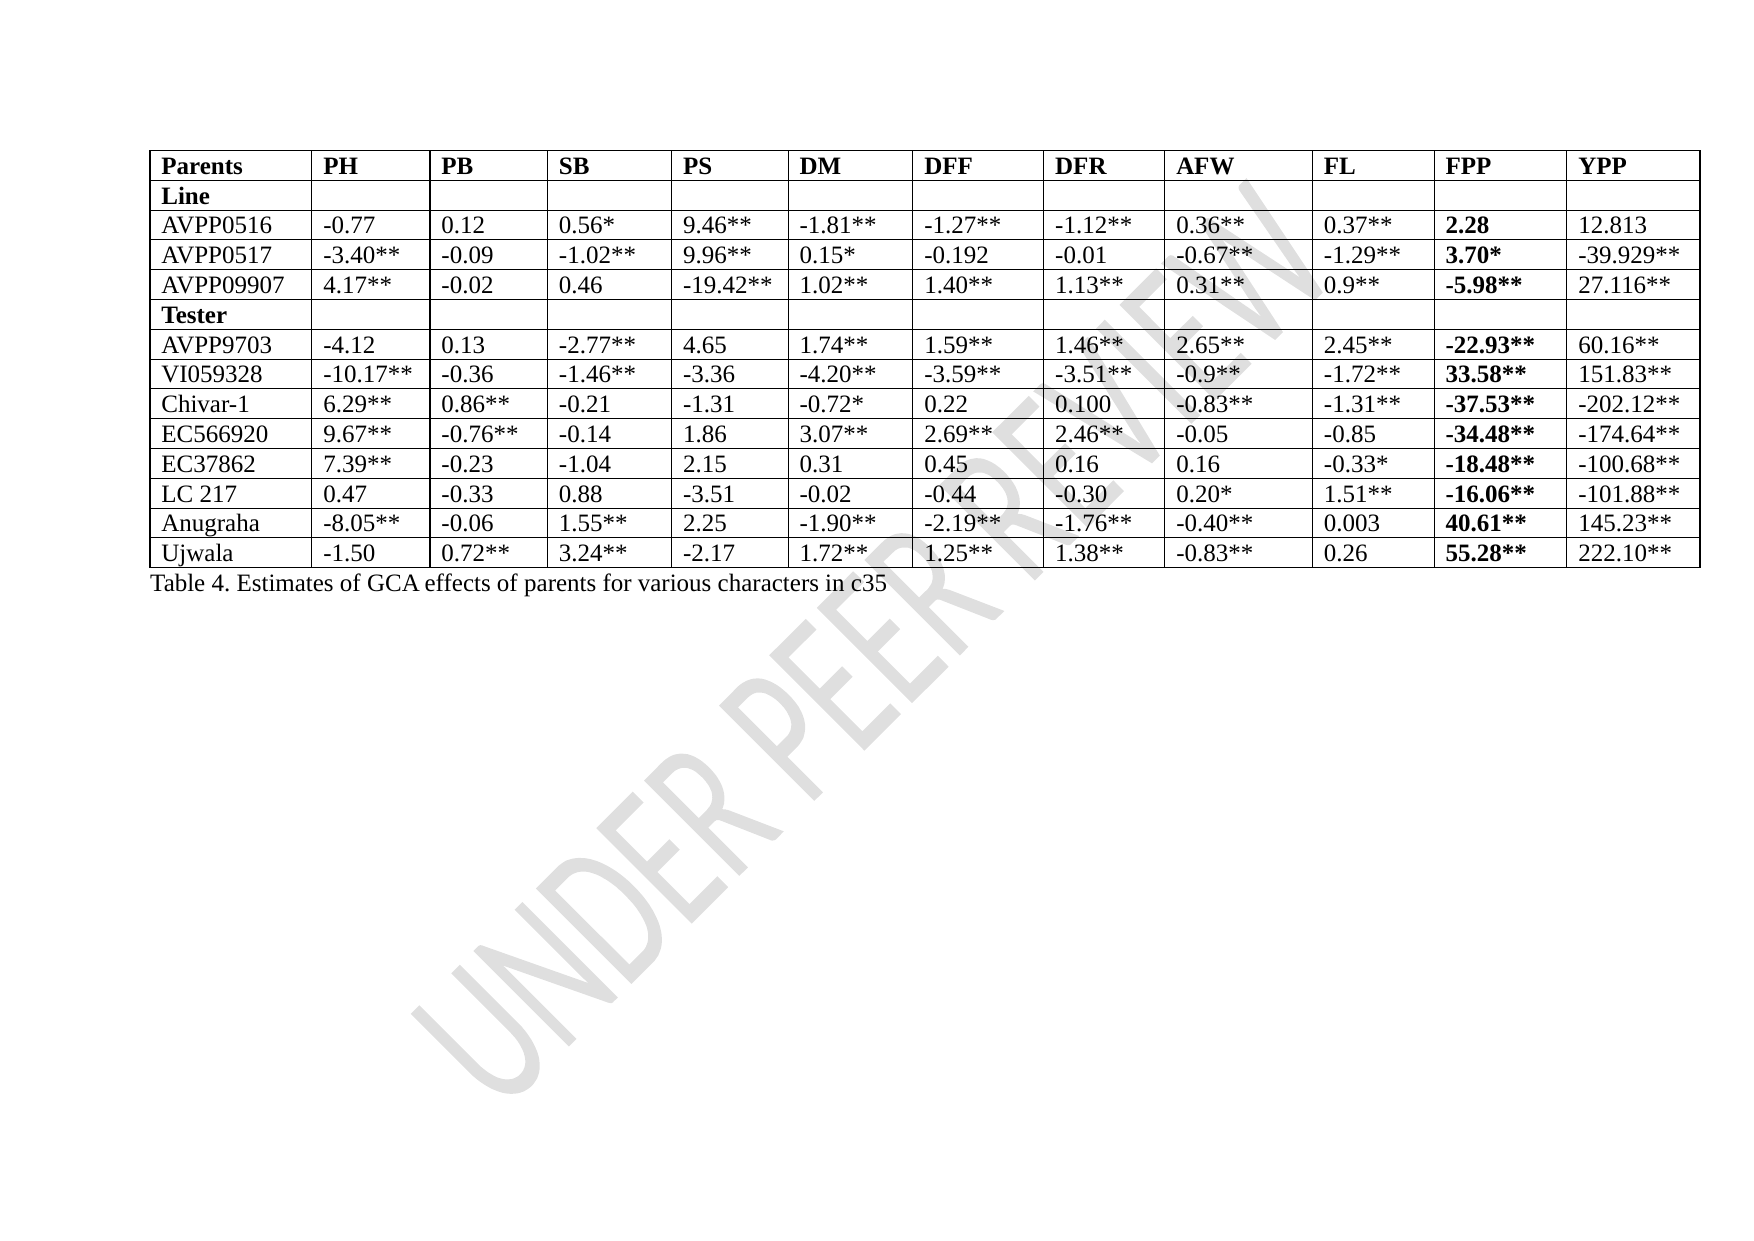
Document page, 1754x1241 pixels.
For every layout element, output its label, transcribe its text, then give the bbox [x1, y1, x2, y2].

table_cell [789, 181, 912, 209]
table_cell 222.10** [1567, 538, 1699, 567]
table_cell [1165, 181, 1312, 209]
table_cell -0.192 [913, 240, 1043, 269]
table_cell 0.36** [1165, 211, 1312, 239]
table_cell 2.25 [672, 509, 788, 537]
table_cell -0.14 [548, 419, 671, 448]
table_cell -1.27** [913, 211, 1043, 239]
table_cell 1.51** [1313, 479, 1434, 507]
table_header DFF [913, 151, 1043, 180]
table_cell 1.55** [548, 509, 671, 537]
table_cell 0.56* [548, 211, 671, 239]
table_cell -1.46** [548, 360, 671, 388]
table_cell -34.48** [1435, 419, 1566, 448]
table_cell -4.12 [312, 330, 429, 358]
table_cell 3.07** [789, 419, 912, 448]
table_cell 0.26 [1313, 538, 1434, 567]
table_cell -0.72* [789, 389, 912, 418]
table_cell 0.88 [548, 479, 671, 507]
table_cell -3.40** [312, 240, 429, 269]
table_cell 0.9** [1313, 270, 1434, 299]
table_cell 1.02** [789, 270, 912, 299]
table_cell Ujwala [151, 538, 311, 567]
table_cell 0.37** [1313, 211, 1434, 239]
table_cell -1.81** [789, 211, 912, 239]
table_cell Line [151, 181, 311, 209]
table_cell -3.36 [672, 360, 788, 388]
table_header DM [789, 151, 912, 180]
table_cell [431, 181, 547, 209]
table_cell 12.813 [1567, 211, 1699, 239]
table_cell -0.44 [913, 479, 1043, 507]
table_cell [1044, 181, 1164, 209]
table_cell 60.16** [1567, 330, 1699, 358]
table_cell -18.48** [1435, 449, 1566, 478]
table_cell -0.77 [312, 211, 429, 239]
table_cell 1.40** [913, 270, 1043, 299]
table_header AFW [1165, 151, 1312, 180]
table_cell 0.72** [431, 538, 547, 567]
table_cell [913, 300, 1043, 329]
table_cell 0.100 [1044, 389, 1164, 418]
table_cell Anugraha [151, 509, 311, 537]
table_cell -0.85 [1313, 419, 1434, 448]
table_cell 151.83** [1567, 360, 1699, 388]
table_cell -2.77** [548, 330, 671, 358]
table_cell -3.51** [1044, 360, 1164, 388]
table_cell 0.12 [431, 211, 547, 239]
table_cell -0.36 [431, 360, 547, 388]
table_cell 2.65** [1165, 330, 1312, 358]
table_cell 40.61** [1435, 509, 1566, 537]
table_cell -3.59** [913, 360, 1043, 388]
table_cell -1.29** [1313, 240, 1434, 269]
table_header SB [548, 151, 671, 180]
table_cell -8.05** [312, 509, 429, 537]
table_cell [312, 300, 429, 329]
table_cell -0.02 [789, 479, 912, 507]
table_cell -3.51 [672, 479, 788, 507]
table_cell -0.76** [431, 419, 547, 448]
table_cell 0.47 [312, 479, 429, 507]
table_cell [672, 181, 788, 209]
table_cell [1044, 300, 1164, 329]
table_cell [672, 300, 788, 329]
table_header DFR [1044, 151, 1164, 180]
table_cell AVPP9703 [151, 330, 311, 358]
table_cell 0.86** [431, 389, 547, 418]
table_cell -1.72** [1313, 360, 1434, 388]
table_cell -1.04 [548, 449, 671, 478]
table_cell Tester [151, 300, 311, 329]
table_cell -4.20** [789, 360, 912, 388]
table_cell -1.12** [1044, 211, 1164, 239]
table_cell -0.83** [1165, 538, 1312, 567]
table_cell -1.50 [312, 538, 429, 567]
table_cell [548, 300, 671, 329]
table_cell -1.31** [1313, 389, 1434, 418]
text Table 4. Estimates of GCA effects of parents for various characters in c35 [150, 568, 1604, 597]
table_cell 33.58** [1435, 360, 1566, 388]
table_cell -0.06 [431, 509, 547, 537]
table_cell -0.33 [431, 479, 547, 507]
table_cell 1.74** [789, 330, 912, 358]
table_header PS [672, 151, 788, 180]
table_cell 1.13** [1044, 270, 1164, 299]
table_cell -2.17 [672, 538, 788, 567]
table_cell 2.15 [672, 449, 788, 478]
table_cell -0.21 [548, 389, 671, 418]
table_cell 0.46 [548, 270, 671, 299]
table_header YPP [1567, 151, 1699, 180]
table_cell -0.83** [1165, 389, 1312, 418]
table_cell 0.16 [1165, 449, 1312, 478]
table_cell -202.12** [1567, 389, 1699, 418]
table_cell -2.19** [913, 509, 1043, 537]
table_cell [1435, 300, 1566, 329]
table_cell [548, 181, 671, 209]
table_cell 1.86 [672, 419, 788, 448]
table_cell 55.28** [1435, 538, 1566, 567]
table_cell -5.98** [1435, 270, 1566, 299]
table_cell 1.38** [1044, 538, 1164, 567]
table_header PH [312, 151, 429, 180]
table_cell -0.02 [431, 270, 547, 299]
table_cell [1165, 300, 1312, 329]
table_cell -0.30 [1044, 479, 1164, 507]
table_cell 4.65 [672, 330, 788, 358]
table_header PB [431, 151, 547, 180]
table_cell 2.69** [913, 419, 1043, 448]
table_cell -39.929** [1567, 240, 1699, 269]
table_cell -1.02** [548, 240, 671, 269]
table_cell 1.25** [913, 538, 1043, 567]
table_cell -10.17** [312, 360, 429, 388]
table_cell -0.9** [1165, 360, 1312, 388]
table_cell -0.23 [431, 449, 547, 478]
table_cell 0.45 [913, 449, 1043, 478]
table_cell 2.46** [1044, 419, 1164, 448]
table_cell -1.90** [789, 509, 912, 537]
table_cell 9.46** [672, 211, 788, 239]
table_cell 27.116** [1567, 270, 1699, 299]
table_cell 0.13 [431, 330, 547, 358]
table_cell [913, 181, 1043, 209]
table_header FL [1313, 151, 1434, 180]
table_cell EC566920 [151, 419, 311, 448]
table_cell 4.17** [312, 270, 429, 299]
table_cell 145.23** [1567, 509, 1699, 537]
table_cell 3.24** [548, 538, 671, 567]
table_header Parents [151, 151, 311, 180]
table_cell -1.76** [1044, 509, 1164, 537]
table_cell 0.003 [1313, 509, 1434, 537]
table_cell -100.68** [1567, 449, 1699, 478]
table_cell 9.67** [312, 419, 429, 448]
table_cell 0.20* [1165, 479, 1312, 507]
table_cell [1313, 300, 1434, 329]
table_cell EC37862 [151, 449, 311, 478]
table_cell AVPP0517 [151, 240, 311, 269]
table_cell -37.53** [1435, 389, 1566, 418]
table_cell -0.09 [431, 240, 547, 269]
table_cell Chivar-1 [151, 389, 311, 418]
table_cell AVPP09907 [151, 270, 311, 299]
table_cell [1567, 300, 1699, 329]
table_cell 2.45** [1313, 330, 1434, 358]
table_cell 0.31 [789, 449, 912, 478]
table_cell 0.16 [1044, 449, 1164, 478]
table_cell -19.42** [672, 270, 788, 299]
table_cell 2.28 [1435, 211, 1566, 239]
table_cell 1.72** [789, 538, 912, 567]
table_cell [1435, 181, 1566, 209]
table_cell -0.01 [1044, 240, 1164, 269]
table_cell [1313, 181, 1434, 209]
table_header FPP [1435, 151, 1566, 180]
table_cell 9.96** [672, 240, 788, 269]
table_cell -174.64** [1567, 419, 1699, 448]
table_cell 3.70* [1435, 240, 1566, 269]
table_cell [789, 300, 912, 329]
table_cell -0.67** [1165, 240, 1312, 269]
table_cell 0.31** [1165, 270, 1312, 299]
table_cell [431, 300, 547, 329]
table_cell 1.46** [1044, 330, 1164, 358]
table_cell 0.22 [913, 389, 1043, 418]
table_cell -1.31 [672, 389, 788, 418]
table_cell [312, 181, 429, 209]
table_cell [1567, 181, 1699, 209]
table_cell 1.59** [913, 330, 1043, 358]
table_cell 6.29** [312, 389, 429, 418]
table_cell -0.05 [1165, 419, 1312, 448]
table_cell -22.93** [1435, 330, 1566, 358]
table_cell -0.40** [1165, 509, 1312, 537]
table_cell 7.39** [312, 449, 429, 478]
table_cell -0.33* [1313, 449, 1434, 478]
table_cell LC 217 [151, 479, 311, 507]
table_cell -16.06** [1435, 479, 1566, 507]
table_cell AVPP0516 [151, 211, 311, 239]
table_cell VI059328 [151, 360, 311, 388]
table_cell -101.88** [1567, 479, 1699, 507]
table_cell 0.15* [789, 240, 912, 269]
